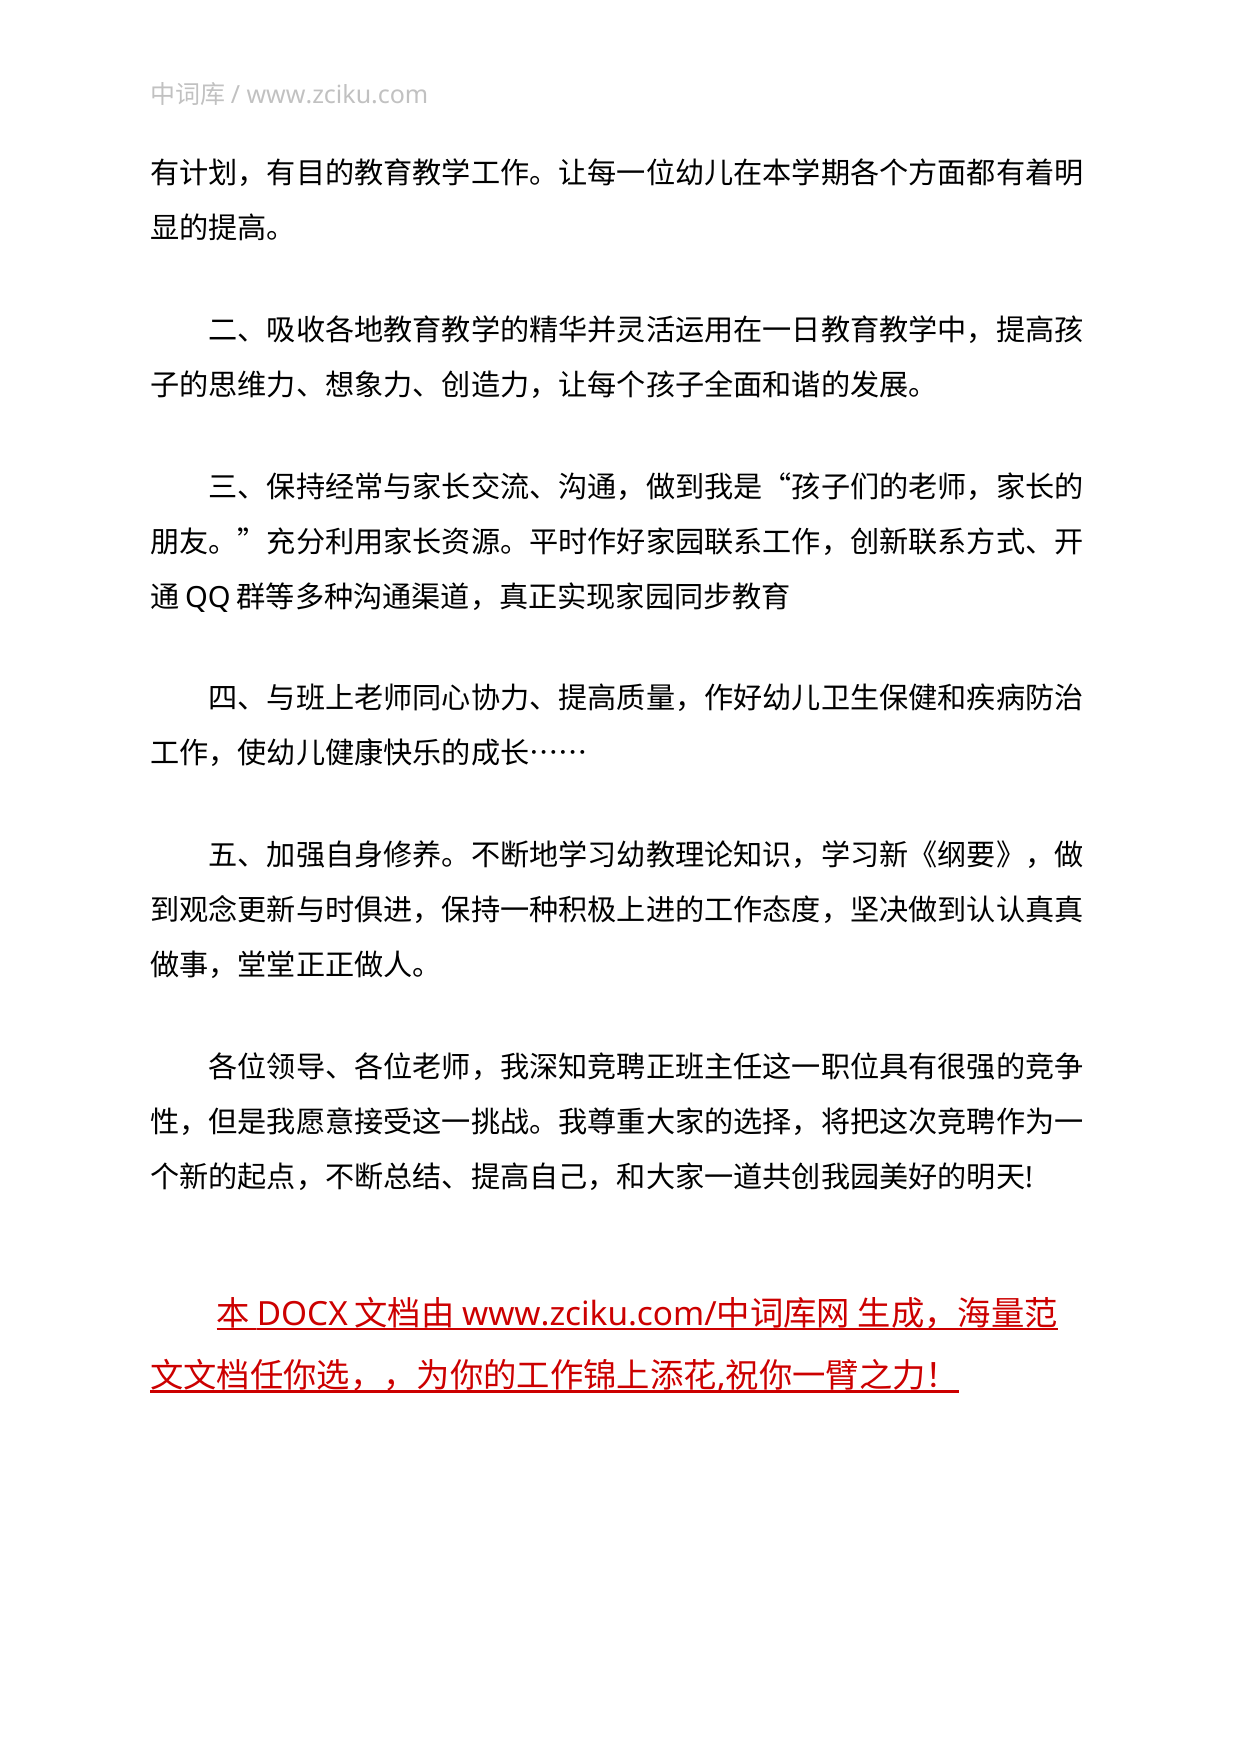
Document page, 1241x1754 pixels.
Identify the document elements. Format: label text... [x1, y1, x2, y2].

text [150, 150, 1090, 247]
text 各位领导、各位老师，我深知竞聘正班主任这一职位具有很强的竞争性，但是我愿意接受这一挑战。我尊重大家的选择，将把这次竞聘作为一个新的起点，不断总结、提高自己，和大家一道共创我园美好的明天! [150, 1043, 1090, 1196]
text 本DOCX文档由 www.zciku.com/中词库网 生成，海量范文文档任你选，，为你的工作锦上添花,祝你一臂之力！ [150, 1286, 1090, 1398]
text 五、加强自身修养。不断地学习幼教理论知识，学习新《纲要》，做到观念更新与时俱进，保持一种积极上进的工作态度，坚决做到认认真真做事，堂堂正正做人。 [150, 832, 1090, 984]
text 二、吸收各地教育教学的精华并灵活运用在一日教育教学中，提高孩子的思维力、想象力、创造力，让每个孩子全面和谐的发展。 [150, 307, 1090, 404]
text 四、与班上老师同心协力、提高质量，作好幼儿卫生保健和疾病防治工作，使幼儿健康快乐的成长…… [150, 675, 1090, 772]
text 三、保持经常与家长交流、沟通，做到我是“孩子们的老师，家长的朋友。”充分利用家长资源。平时作好家园联系工作，创新联系方式、开通QQ群等多种沟通渠道，真正实现家园同步教育 [150, 463, 1090, 616]
